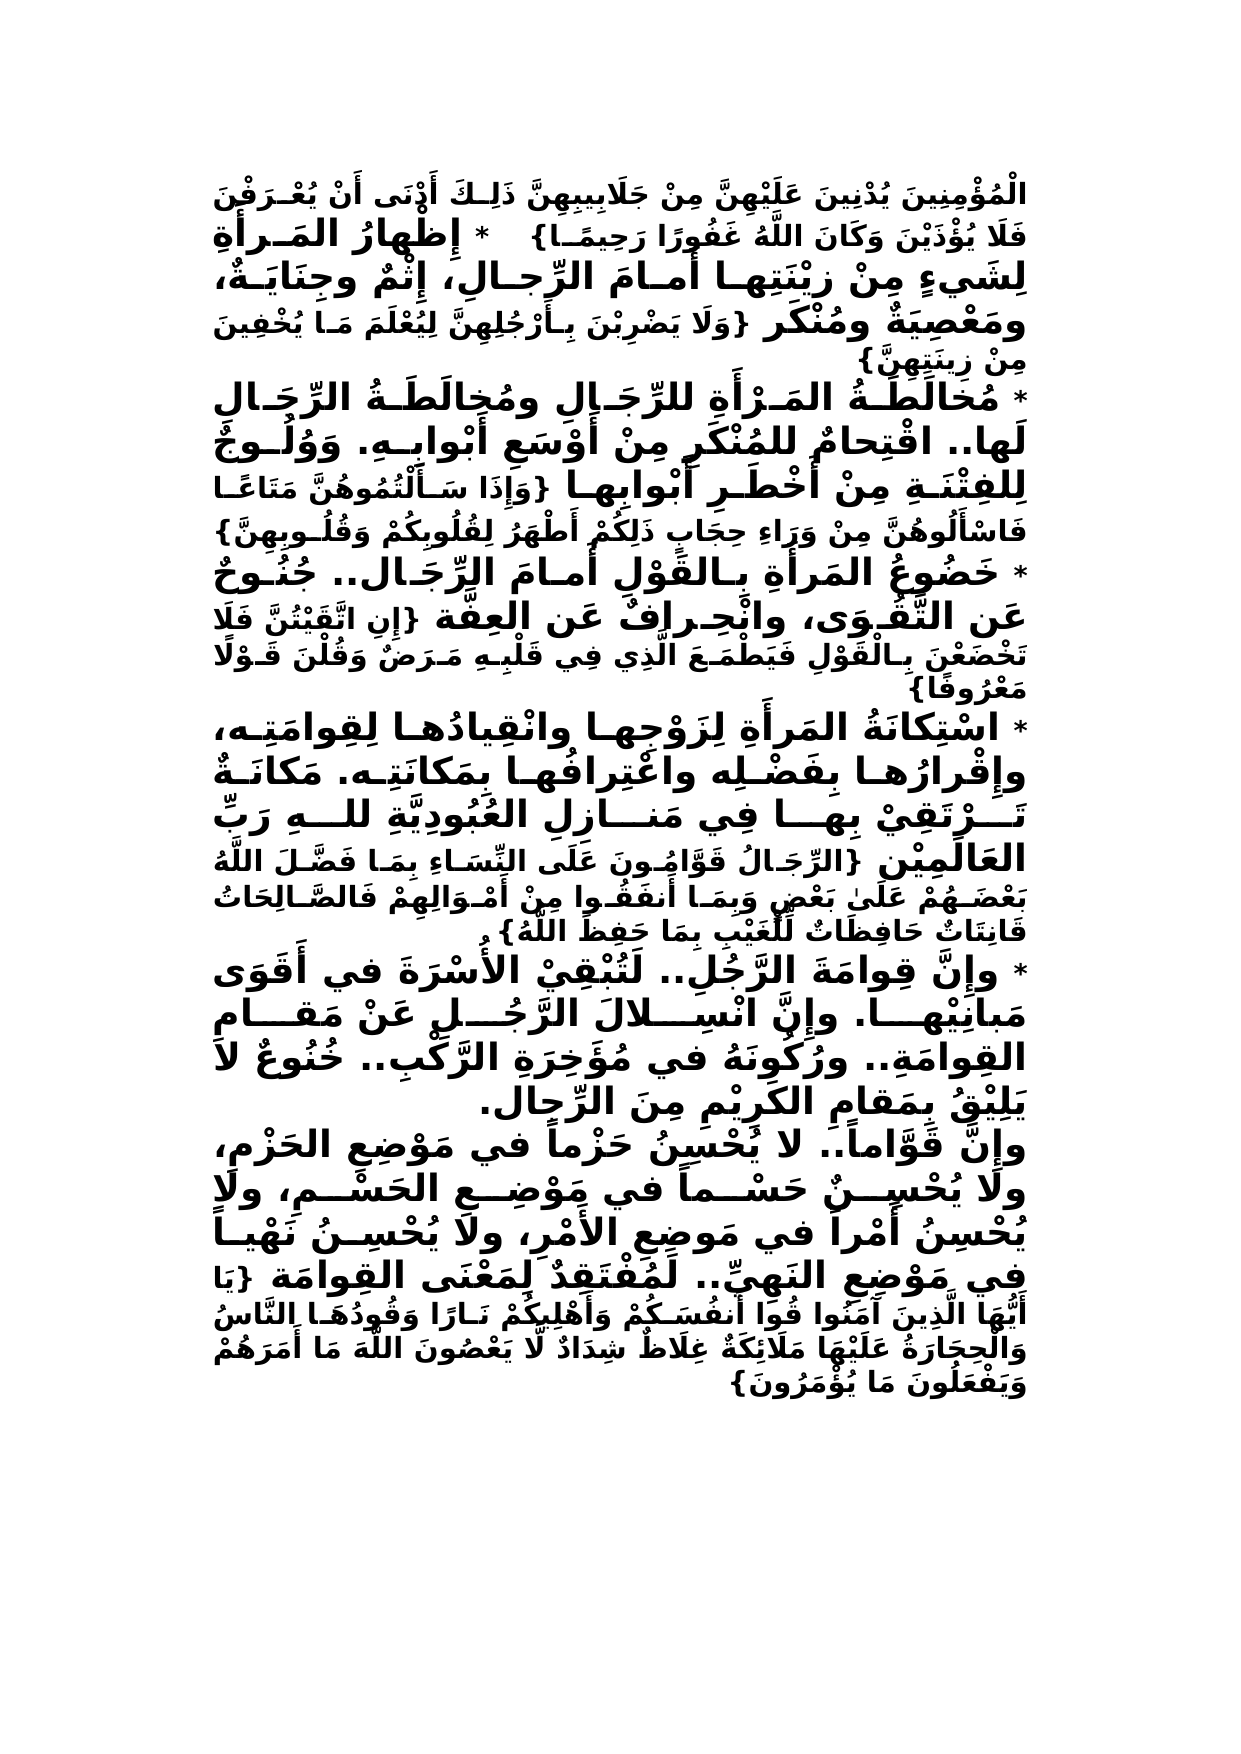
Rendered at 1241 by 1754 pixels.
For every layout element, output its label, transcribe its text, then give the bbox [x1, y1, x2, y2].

text * مُخالَطَةُ المَرْأَةِ للرِّجَالِ ومُخالَطَةُ الرِّجَالِ لَها.. اقْتِحامٌ للمُنْكَرِ مِنْ أَوْسَعِ أَبْوابِهِ. وَوُلُوجٌ لِلفِتْنَةِ مِنْ أَخْطَرِ أَبْوابِها {وَإِذَا سَأَلْتُمُوهُنَّ مَتَاعًا فَاسْأَلُوهُنَّ مِنْ وَرَاءِ حِجَابٍ ذَلِكُمْ أَطْهَرُ لِقُلُوبِكُمْ وَقُلُوبِهِنَّ} * خَضُوعُ المَرأَةِ بِالقَوْلِ أَمامَ الرِّجَال.. جُنُوحٌ عَن التَّقُوَى، وانْحِرافٌ عَن العِفَّة {إِنِ اتَّقَيْتُنَّ فَلَا تَخْضَعْنَ بِالْقَوْلِ فَيَطْمَعَ الَّذِي فِي قَلْبِهِ مَرَضٌ وَقُلْنَ قَوْلًا مَعْرُوفًا} [213, 376, 1028, 706]
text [213, 177, 1028, 376]
text وإِنَّ قَوَّاماً.. لا يُحْسِنُ حَزْماً في مَوْضِعِ الحَزْمِ، ولا يُحْسِنٌ حَسْماً في مَوْضِعِ الحَسْمِ، ولا يُحْسِنُ أَمْراً في مَوضِعِ الأَمْرِ، ولا يُحْسِنُ نَهْياً في مَوْضِعِ النَهِيِّ.. لَمُفْتَقِدٌ لِمَعْنَى القِوامَة {يَا أَيُّهَا الَّذِينَ آمَنُوا قُوا أَنفُسَكُمْ وَأَهْلِيكُمْ نَارًا وَقُودُهَا النَّاسُ وَالْحِجَارَةُ عَلَيْهَا مَلَائِكَةٌ غِلَاظٌ شِدَادٌ لَّا يَعْصُونَ اللَّهَ مَا أَمَرَهُمْ وَيَفْعَلُونَ مَا يُؤْمَرُونَ} [213, 1123, 1028, 1399]
text * وإِنَّ قِوامَةَ الرَّجُلِ.. لَتُبْقِيْ الأُسْرَةَ في أَقَوَى مَبانِيْها. وإِنَّ انْسِلالَ الرَّجُلِ عَنْ مَقامِ القِوامَةِ.. ورُكُونَهُ في مُؤَخِرَةِ الرَّكْبِ.. خُنُوعٌ لا يَلِيْقُ بِمَقامِ الكَرِيْمِ مِنَ الرِّجال. [213, 948, 1028, 1123]
text * اسْتِكانَةُ المَرأَةِ لِزَوْجِها وانْقِيادُها لِقِوامَتِه، وإِقْرارُها بِفَضْلِه واعْتِرافُها بِمَكانَتِه. مَكانَةٌ تَرْتَقِيْ بِها فِي مَنازِلِ العُبُودِيَّةِ للهِ رَبِّ العَالَمِيْن {الرِّجَالُ قَوَّامُونَ عَلَى النِّسَاءِ بِمَا فَضَّلَ اللَّهُ بَعْضَهُمْ عَلَىٰ بَعْضٍ وَبِمَا أَنفَقُوا مِنْ أَمْوَالِهِمْ فَالصَّالِحَاتُ قَانِتَاتٌ حَافِظَاتٌ لِّلْغَيْبِ بِمَا حَفِظَ اللَّهُ} [213, 706, 1028, 948]
